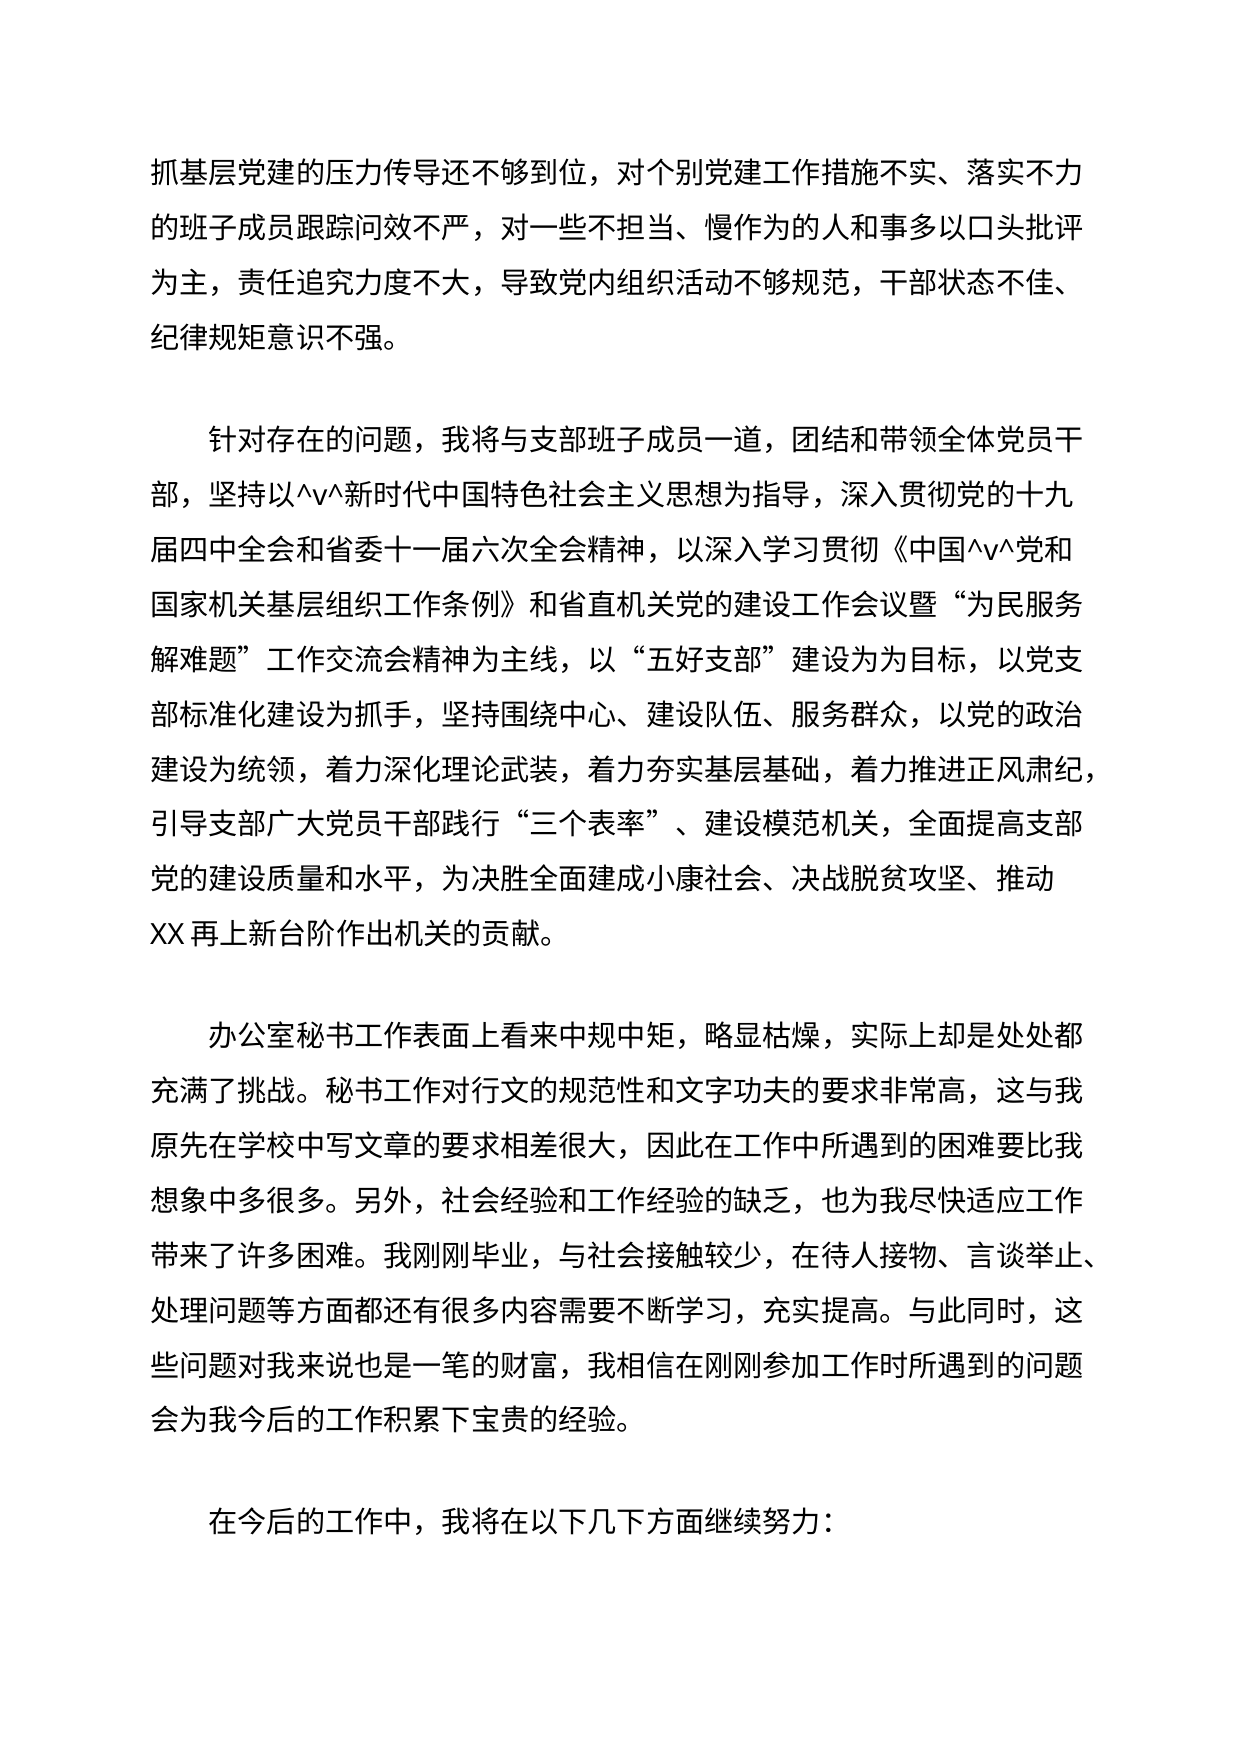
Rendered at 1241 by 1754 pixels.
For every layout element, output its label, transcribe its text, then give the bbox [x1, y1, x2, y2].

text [150, 150, 1090, 357]
text 办公室秘书工作表面上看来中规中矩，略显枯燥，实际上却是处处都充满了挑战。秘书工作对行文的规范性和文字功夫的要求非常高，这与我原先在学校中写文章的要求相差很大，因此在工作中所遇到的困难要比我想象中多很多。另外，社会经验和工作经验的缺乏，也为我尽快适应工作带来了许多困难。我刚刚毕业，与社会接触较少，在待人接物、言谈举止、处理问题等方面都还有很多内容需要不断学习，充实提高。与此同时，这些问题对我来说也是一笔的财富，我相信在刚刚参加工作时所遇到的问题会为我今后的工作积累下宝贵的经验。 [150, 1013, 1090, 1439]
text 针对存在的问题，我将与支部班子成员一道，团结和带领全体党员干部，坚持以^v^新时代中国特色社会主义思想为指导，深入贯彻党的十九届四中全会和省委十一届六次全会精神，以深入学习贯彻《中国^v^党和国家机关基层组织工作条例》和省直机关党的建设工作会议暨“为民服务解难题”工作交流会精神为主线，以“五好支部”建设为为目标，以党支部标准化建设为抓手，坚持围绕中心、建设队伍、服务群众，以党的政治建设为统领，着力深化理论武装，着力夯实基层基础，着力推进正风肃纪，引导支部广大党员干部践行“三个表率”、建设模范机关，全面提高支部党的建设质量和水平，为决胜全面建成小康社会、决战脱贫攻坚、推动XX再上新台阶作出机关的贡献。 [150, 416, 1090, 953]
text 在今后的工作中，我将在以下几下方面继续努力： [150, 1499, 1090, 1541]
